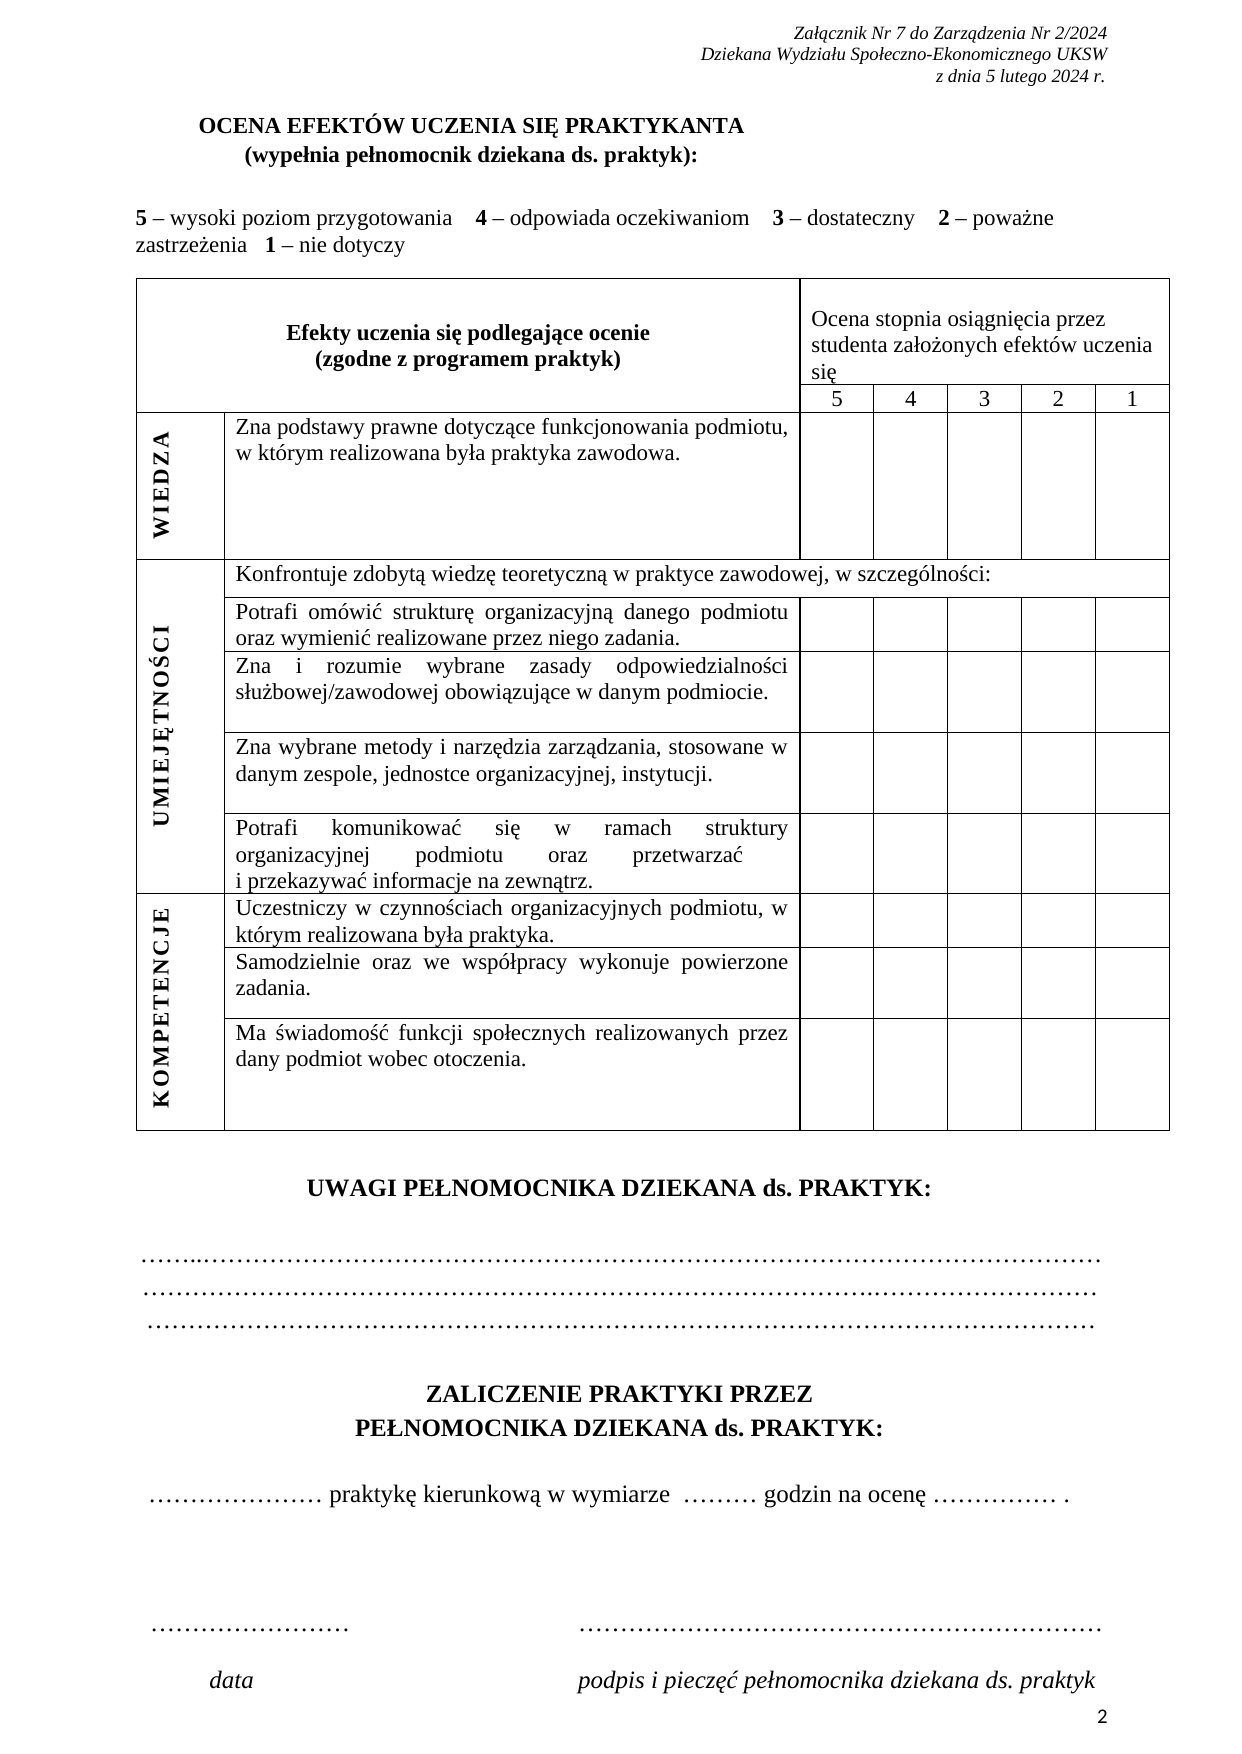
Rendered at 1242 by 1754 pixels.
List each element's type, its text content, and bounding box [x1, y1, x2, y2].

table_cell [1022, 894, 1095, 947]
table_cell WIEDZA [137, 413, 224, 559]
table_cell [801, 733, 873, 813]
table_cell Zna podstawy prawne dotyczące funkcjonowania podmiotu, w którym realizowana była praktyka zawodowa. [225, 413, 799, 559]
table_cell [1096, 413, 1169, 559]
text …………………………………………………………………………………………………… [146, 1305, 1107, 1334]
table_cell [801, 598, 873, 651]
table_cell [1096, 1019, 1169, 1130]
table_cell [801, 814, 873, 893]
table_cell [874, 413, 947, 559]
table_cell [1022, 733, 1095, 813]
table_cell [948, 733, 1021, 813]
table_cell [801, 1019, 873, 1130]
text (wypełnia pełnomocnik dziekana ds. praktyk): [135, 141, 807, 167]
table_cell [874, 894, 947, 947]
table_cell Potrafi omówić strukturę organizacyjną danego podmiotu oraz wymienić realizowane przez niego zadania. [225, 598, 799, 651]
table_cell [948, 894, 1021, 947]
table_header Ocena stopnia osiągnięcia przez studenta założonych efektów uczenia się [801, 279, 1169, 384]
table_header Efekty uczenia się podlegające ocenie (zgodne z programem praktyk) [137, 279, 799, 412]
table_cell [1096, 814, 1169, 893]
table_cell [948, 814, 1021, 893]
table_cell [1096, 894, 1169, 947]
table_cell [801, 948, 873, 1018]
table_cell [1096, 733, 1169, 813]
table_cell [948, 413, 1021, 559]
text ………………… praktykę kierunkową w wymiarze ……… godzin na ocenę …………… . [135, 1479, 1107, 1508]
text 5 – wysoki poziom przygotowania 4 – odpowiada oczekiwaniom 3 – dostateczny 2 – poważne zastrzeżenia 1 – nie dotyczy [135, 204, 1107, 257]
table_cell [874, 598, 947, 651]
table_cell Konfrontuje zdobytą wiedzę teoretyczną w praktyce zawodowej, w szczególności: [225, 560, 1169, 597]
table_cell Zna wybrane metody i narzędzia zarządzania, stosowane w danym zespole, jednostce organizacyjnej, instytucji. [225, 733, 799, 813]
table_cell [801, 652, 873, 732]
text UWAGI PEŁNOMOCNIKA DZIEKANA ds. PRAKTYK: [135, 1173, 1103, 1201]
table_cell [1022, 413, 1095, 559]
table_cell Zna i rozumie wybrane zasady odpowiedzialności służbowej/zawodowej obowiązujące w danym podmiocie. [225, 652, 799, 732]
table_cell [948, 1019, 1021, 1130]
table_cell Potrafi komunikować się w ramach struktury organizacyjnej podmiotu oraz przetwarzać i przekazywać informacje na zewnątrz. [225, 814, 799, 893]
table_cell [1022, 814, 1095, 893]
table_cell [1022, 598, 1095, 651]
table_cell Ma świadomość funkcji społecznych realizowanych przez dany podmiot wobec otoczenia. [225, 1019, 799, 1130]
table_cell 3 [948, 385, 1021, 412]
table_cell [1096, 598, 1169, 651]
table_cell [874, 652, 947, 732]
text …………………… ……………………………………………………… [150, 1608, 1107, 1636]
text OCENA EFEKTÓW UCZENIA SIĘ PRAKTYKANTA [135, 112, 807, 138]
table_cell [1022, 652, 1095, 732]
table_cell [874, 733, 947, 813]
text ZALICZENIE PRAKTYKI PRZEZ [135, 1379, 1103, 1408]
table_cell [874, 1019, 947, 1130]
text data podpis i pieczęć pełnomocnika dziekana ds. praktyk [150, 1665, 1107, 1694]
table_cell [1022, 1019, 1095, 1130]
table_cell [1022, 948, 1095, 1018]
table_cell 1 [1096, 385, 1169, 412]
table_cell KOMPETENCJE [137, 894, 224, 1130]
table_cell [948, 948, 1021, 1018]
table_cell [874, 948, 947, 1018]
text ……..……………………………………………………………………………………………… [139, 1239, 1107, 1267]
table_cell UMIEJĘTNOŚCI [137, 560, 224, 893]
table_cell [1096, 652, 1169, 732]
table_cell [801, 413, 873, 559]
table_cell [874, 814, 947, 893]
text …………………………………………………………………………….……………………… [142, 1272, 1107, 1301]
table_cell 2 [1022, 385, 1095, 412]
table_cell Samodzielnie oraz we współpracy wykonuje powierzone zadania. [225, 948, 799, 1018]
table_cell [801, 894, 873, 947]
text PEŁNOMOCNIKA DZIEKANA ds. PRAKTYK: [135, 1413, 1103, 1441]
table_cell 5 [801, 385, 873, 412]
table_cell Uczestniczy w czynnościach organizacyjnych podmiotu, w którym realizowana była praktyka. [225, 894, 799, 947]
table_cell [1096, 948, 1169, 1018]
table_cell 4 [874, 385, 947, 412]
table_cell [948, 598, 1021, 651]
table_cell [948, 652, 1021, 732]
